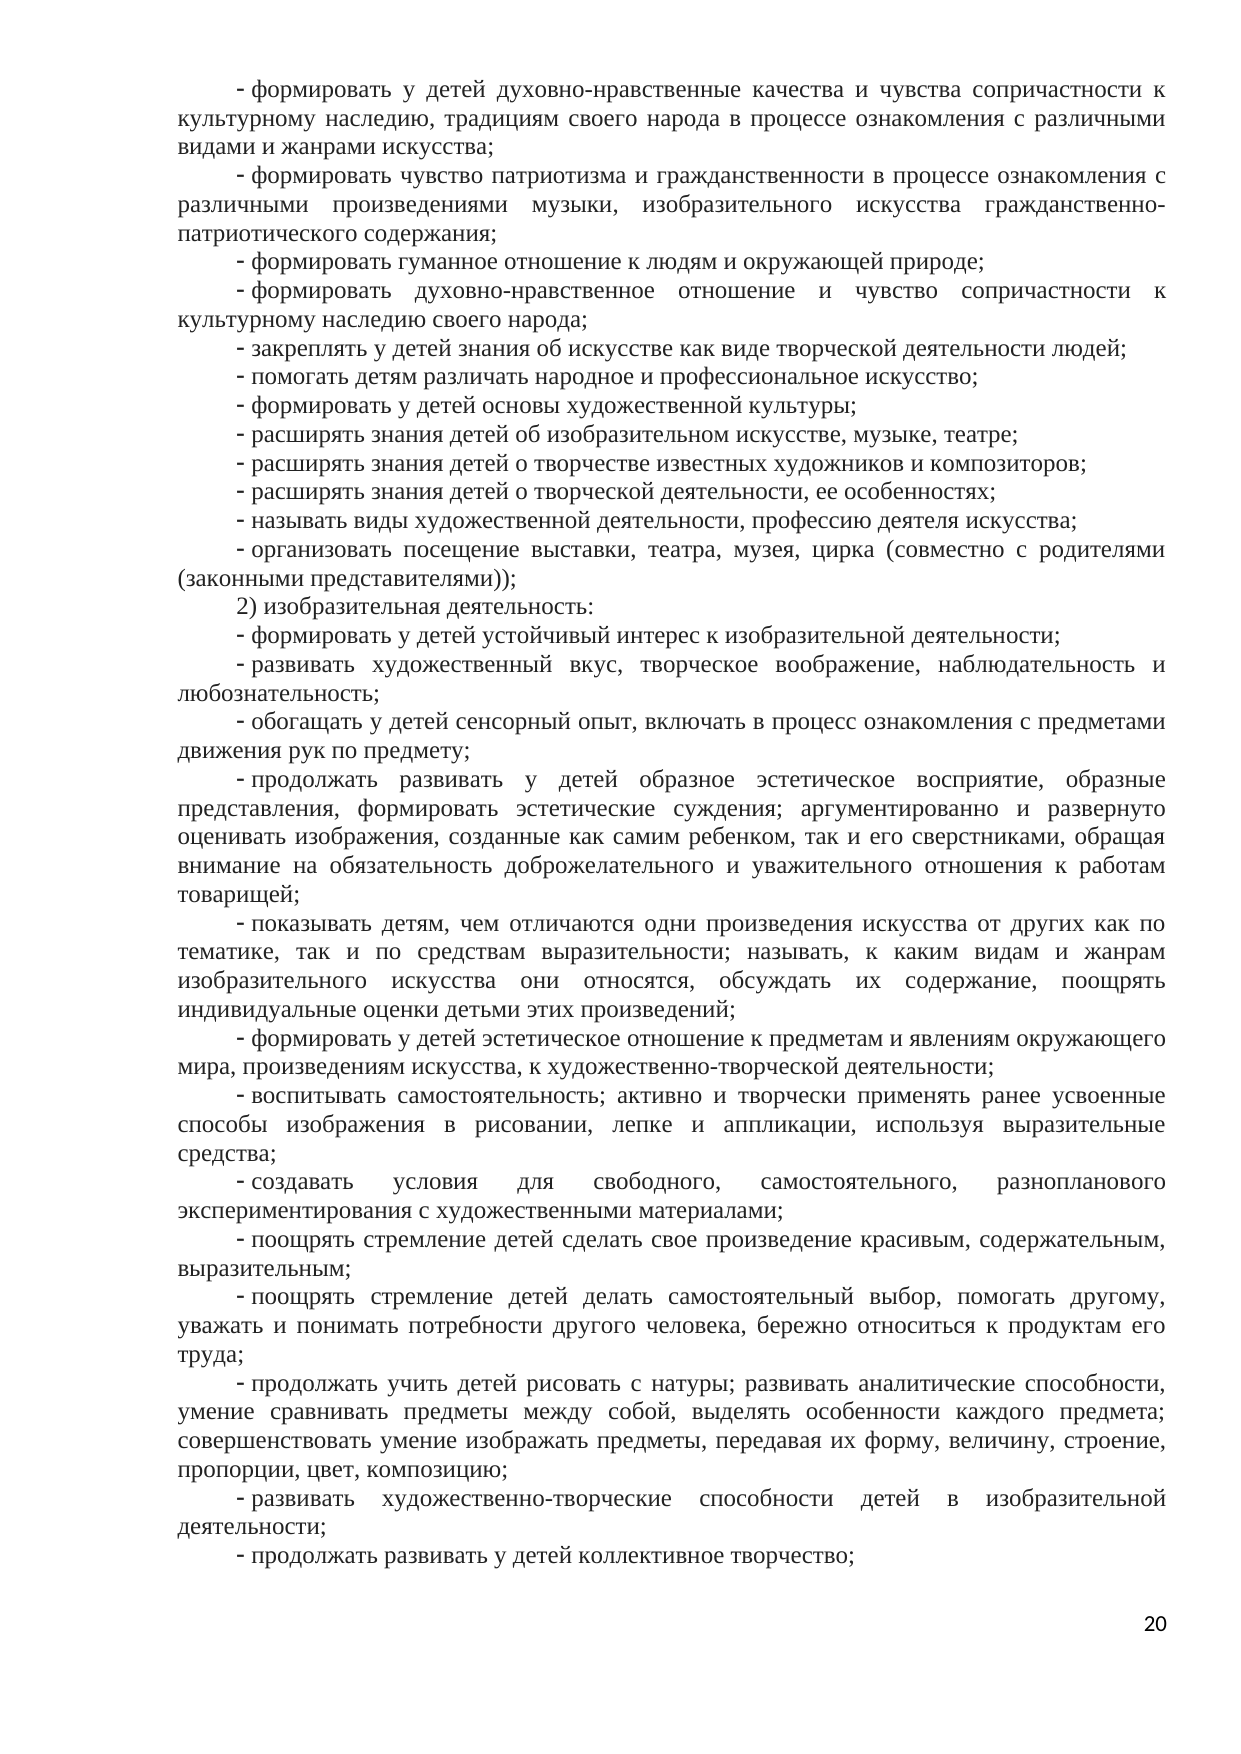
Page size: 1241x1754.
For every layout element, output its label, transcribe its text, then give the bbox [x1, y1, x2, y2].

list продолжать учить детей рисовать с натуры; развивать аналитические способности, умение сравнивать предметы между собой, выделять особенности каждого предмета; совершенствовать умение изображать предметы, передавая их форму, величину, строение, пропорции, цвет, композицию; [177, 1368, 1167, 1483]
text 2) изобразительная деятельность: [177, 591, 1167, 620]
list продолжать развивать у детей коллективное творчество; [177, 1540, 1167, 1569]
list развивать художественный вкус, творческое воображение, наблюдательность и любознательность; [177, 649, 1167, 706]
list поощрять стремление детей сделать свое произведение красивым, содержательным, выразительным; [177, 1224, 1167, 1281]
list закреплять у детей знания об искусстве как виде творческой деятельности людей; [177, 333, 1167, 361]
list формировать духовно-нравственное отношение и чувство сопричастности к культурному наследию своего народа; [177, 275, 1167, 333]
list называть виды художественной деятельности, профессию деятеля искусства; [177, 505, 1167, 534]
list развивать художественно-творческие способности детей в изобразительной деятельности; [177, 1483, 1167, 1540]
list формировать чувство патриотизма и гражданственности в процессе ознакомления с различными произведениями музыки, изобразительного искусства гражданственно-патриотического содержания; [177, 160, 1167, 246]
list формировать у детей устойчивый интерес к изобразительной деятельности; [177, 620, 1167, 649]
list поощрять стремление детей делать самостоятельный выбор, помогать другому, уважать и понимать потребности другого человека, бережно относиться к продуктам его труда; [177, 1281, 1167, 1368]
list формировать гуманное отношение к людям и окружающей природе; [177, 246, 1167, 275]
list расширять знания детей о творчестве известных художников и композиторов; [177, 448, 1167, 476]
list помогать детям различать народное и профессиональное искусство; [177, 361, 1167, 390]
list формировать у детей основы художественной культуры; [177, 390, 1167, 419]
list показывать детям, чем отличаются одни произведения искусства от других как по тематике, так и по средствам выразительности; называть, к каким видам и жанрам изобразительного искусства они относятся, обсуждать их содержание, поощрять индивидуальные оценки детьми этих произведений; [177, 908, 1167, 1023]
list формировать у детей эстетическое отношение к предметам и явлениям окружающего мира, произведениям искусства, к художественно-творческой деятельности; [177, 1023, 1167, 1080]
list создавать условия для свободного, самостоятельного, разнопланового экспериментирования с художественными материалами; [177, 1166, 1167, 1224]
list воспитывать самостоятельность; активно и творчески применять ранее усвоенные способы изображения в рисовании, лепке и аппликации, используя выразительные средства; [177, 1080, 1167, 1166]
list формировать у детей духовно-нравственные качества и чувства сопричастности к культурному наследию, традициям своего народа в процессе ознакомления с различными видами и жанрами искусства; [177, 74, 1167, 160]
list расширять знания детей об изобразительном искусстве, музыке, театре; [177, 419, 1167, 448]
list организовать посещение выставки, театра, музея, цирка (совместно с родителями (законными представителями)); [177, 534, 1167, 591]
list обогащать у детей сенсорный опыт, включать в процесс ознакомления с предметами движения рук по предмету; [177, 706, 1167, 764]
list расширять знания детей о творческой деятельности, ее особенностях; [177, 476, 1167, 505]
list продолжать развивать у детей образное эстетическое восприятие, образные представления, формировать эстетические суждения; аргументированно и развернуто оценивать изображения, созданные как самим ребенком, так и его сверстниками, обращая внимание на обязательность доброжелательного и уважительного отношения к работам товарищей; [177, 764, 1167, 908]
